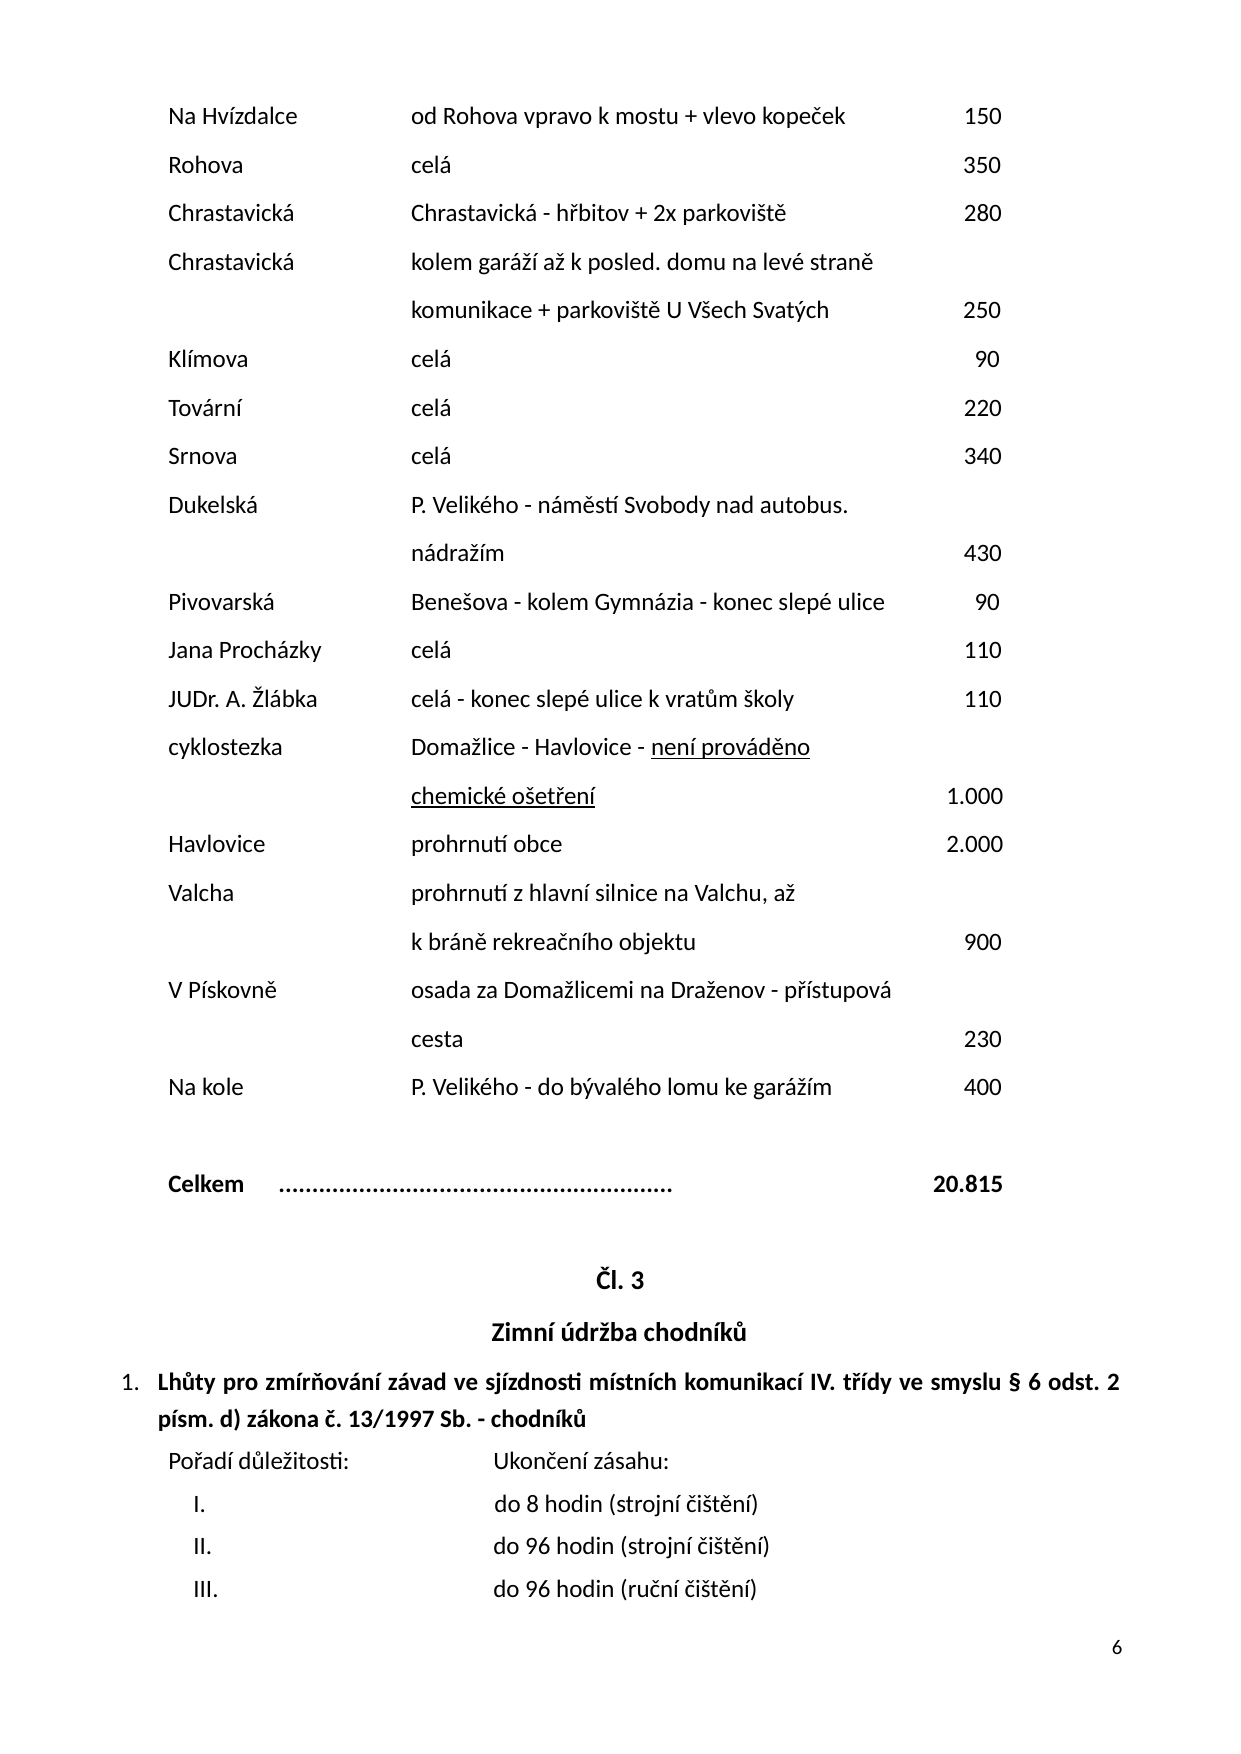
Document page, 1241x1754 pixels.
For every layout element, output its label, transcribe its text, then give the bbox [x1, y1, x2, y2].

list Lhůty pro zmírňování závad ve sjízdnosti místních komunikací IV. třídy ve smyslu § 6 odst. 2 písm. d) zákona č. 13/1997 Sb. - chodníků [121, 1366, 1122, 1433]
text III. do 96 hodin (ruční čištění) [118, 1573, 1122, 1603]
text k bráně rekreačního objektu 900 [118, 926, 1122, 956]
text cyklostezka Domažlice - Havlovice - není prováděno [118, 731, 1122, 762]
text chemické ošetření 1.000 [118, 780, 1122, 811]
text Na Hvízdalce od Rohova vpravo k mostu + vlevo kopeček 150 [118, 100, 1122, 131]
text V Pískovně osada za Domažlicemi na Draženov - přístupová [118, 974, 1122, 1005]
text Rohova celá 350 [118, 149, 1122, 179]
text Srnova celá 340 [118, 440, 1122, 471]
text Chrastavická Chrastavická - hřbitov + 2x parkoviště 280 [118, 197, 1122, 228]
text Havlovice prohrnutí obce 2.000 [118, 828, 1122, 859]
text Zimní údržba chodníků [117, 1315, 1122, 1348]
text Jana Procházky celá 110 [118, 634, 1122, 665]
text I. do 8 hodin (strojní čištění) [118, 1488, 1122, 1518]
text Chrastavická kolem garáží až k posled. domu na levé straně [118, 246, 1122, 277]
text Pořadí důležitosti: Ukončení zásahu: [118, 1446, 1122, 1476]
text Pivovarská Benešova - kolem Gymnázia - konec slepé ulice 90 [118, 586, 1122, 616]
text Dukelská P. Velikého - náměstí Svobody nad autobus. [118, 489, 1122, 519]
text komunikace + parkoviště U Všech Svatých 250 [118, 294, 1122, 325]
text Celkem ........................................................... 20.815 [118, 1168, 1122, 1199]
text Tovární celá 220 [118, 392, 1122, 422]
text cesta 230 [118, 1023, 1122, 1053]
text nádražím 430 [118, 537, 1122, 568]
text II. do 96 hodin (strojní čištění) [118, 1531, 1122, 1561]
text Klímova celá 90 [118, 343, 1122, 374]
text Na kole P. Velikého - do bývalého lomu ke garážím 400 [118, 1071, 1122, 1102]
text Valcha prohrnutí z hlavní silnice na Valchu, až [118, 877, 1122, 908]
text JUDr. A. Žlábka celá - konec slepé ulice k vratům školy 110 [118, 683, 1122, 713]
text Čl. 3 [118, 1263, 1122, 1296]
